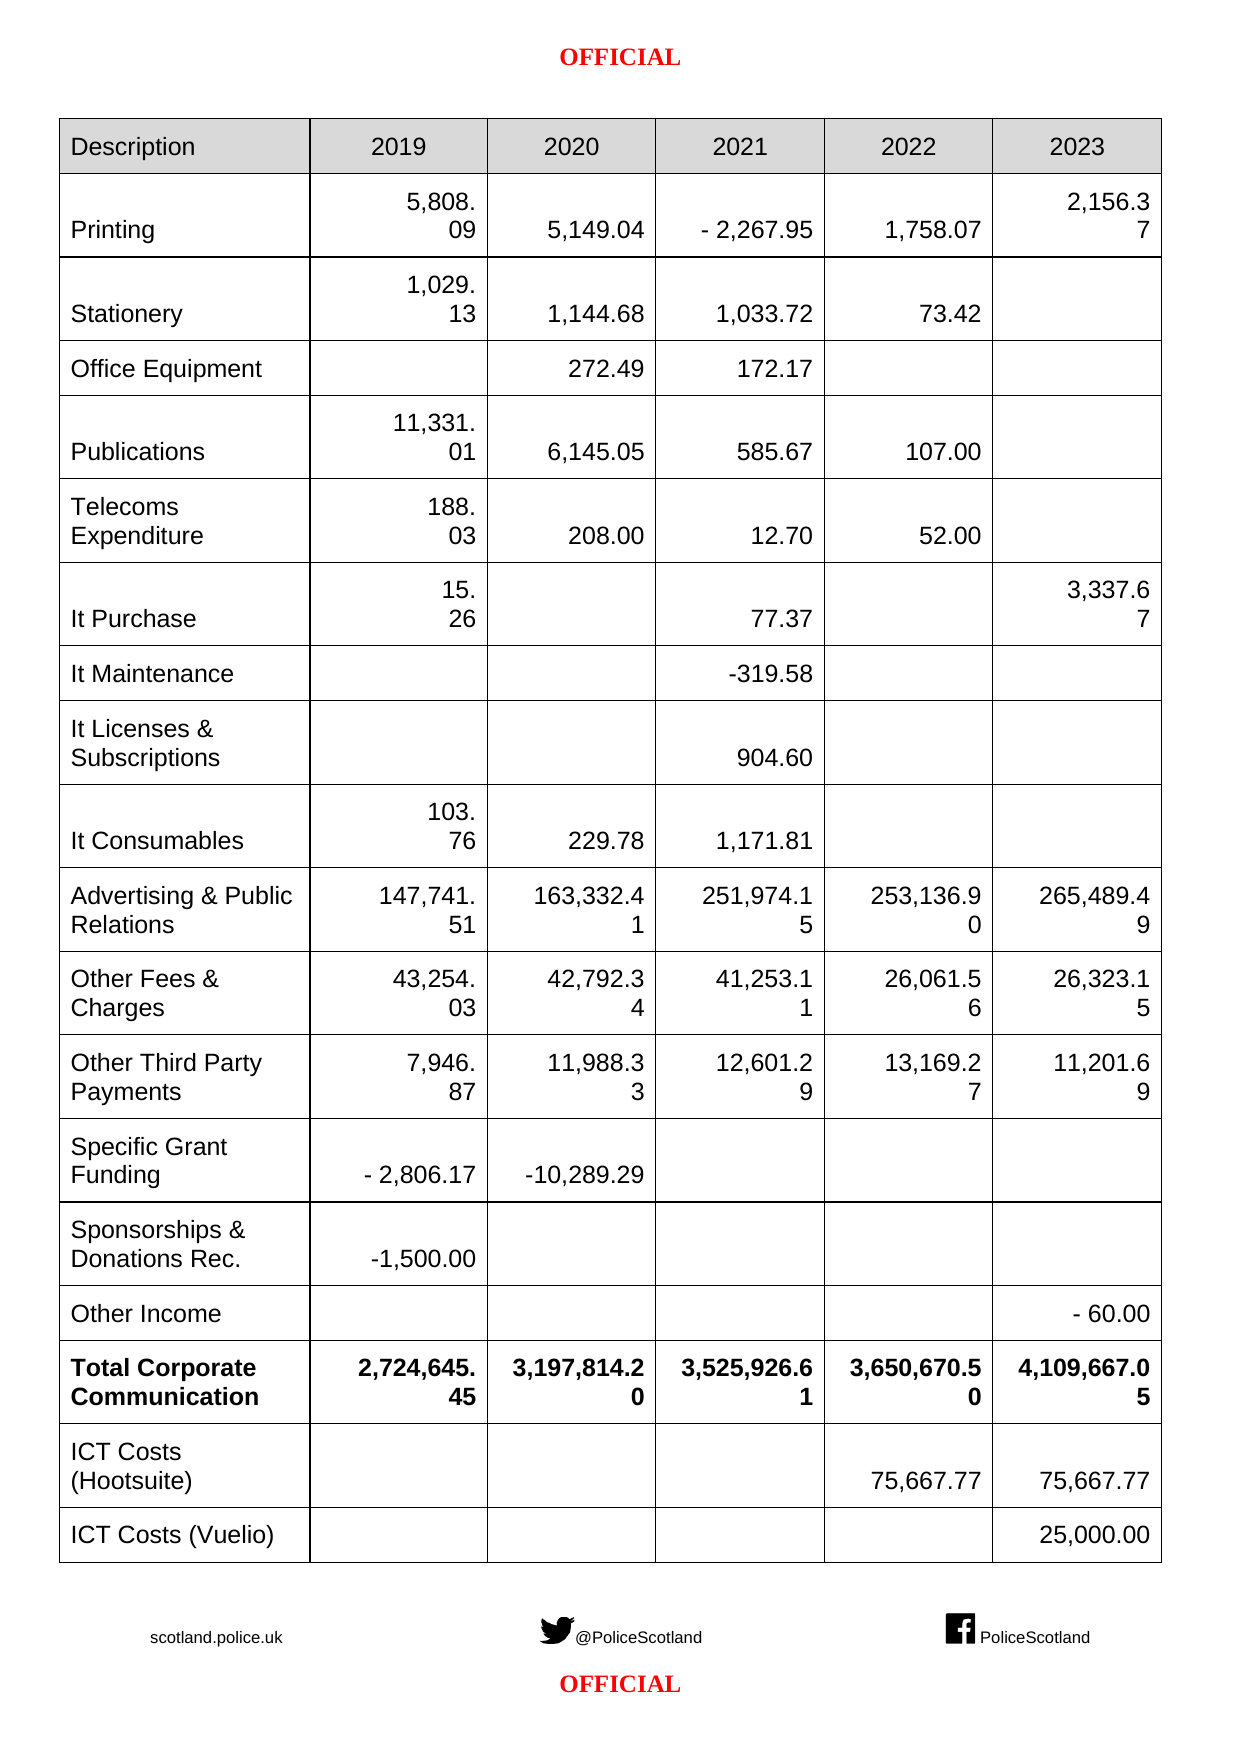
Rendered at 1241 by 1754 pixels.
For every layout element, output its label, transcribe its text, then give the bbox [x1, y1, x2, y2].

table_cell Other Income [60, 1286, 309, 1340]
table_cell It Purchase [60, 563, 309, 645]
table_cell 1,029.13 [311, 258, 487, 340]
table_cell [825, 1508, 992, 1562]
table_cell It Consumables [60, 785, 309, 867]
table_cell [993, 701, 1161, 784]
table_cell [488, 1508, 655, 1562]
table_cell Total Corporate Communication [60, 1341, 309, 1423]
table_cell 103.76 [311, 785, 487, 867]
table_cell [993, 785, 1161, 867]
table_cell 172.17 [656, 341, 824, 395]
table_cell 42,792.34 [488, 952, 655, 1034]
table_cell 7,946.87 [311, 1035, 487, 1118]
table_cell 12,601.29 [656, 1035, 824, 1118]
table_cell 11,988.33 [488, 1035, 655, 1118]
table_cell - 2,267.95 [656, 174, 824, 256]
table_cell 2,724,645.45 [311, 1341, 487, 1423]
table_cell [825, 785, 992, 867]
table_cell [993, 396, 1161, 478]
table_cell ICT Costs (Hootsuite) [60, 1424, 309, 1507]
table_cell Office Equipment [60, 341, 309, 395]
table_cell 1,171.81 [656, 785, 824, 867]
table_cell [993, 646, 1161, 700]
table_cell 3,337.67 [993, 563, 1161, 645]
table_cell Advertising & Public Relations [60, 868, 309, 951]
table_cell [656, 1203, 824, 1285]
table_cell 3,197,814.20 [488, 1341, 655, 1423]
table_cell [488, 701, 655, 784]
table_cell 25,000.00 [993, 1508, 1161, 1562]
table_cell 585.67 [656, 396, 824, 478]
table_cell 163,332.41 [488, 868, 655, 951]
table_cell [311, 701, 487, 784]
table_cell -1,500.00 [311, 1203, 487, 1285]
table_cell 3,650,670.50 [825, 1341, 992, 1423]
table_cell Other Third Party Payments [60, 1035, 309, 1118]
table_cell [825, 1286, 992, 1340]
table_cell 15.26 [311, 563, 487, 645]
table_cell 5,149.04 [488, 174, 655, 256]
table_cell [993, 258, 1161, 340]
table_header 2021 [656, 119, 824, 173]
table_cell [825, 563, 992, 645]
table_cell -10,289.29 [488, 1119, 655, 1201]
table_cell [656, 1119, 824, 1201]
table_cell Publications [60, 396, 309, 478]
table_cell [825, 701, 992, 784]
table_cell 6,145.05 [488, 396, 655, 478]
table_cell 253,136.90 [825, 868, 992, 951]
table_cell 265,489.49 [993, 868, 1161, 951]
table_cell [993, 479, 1161, 562]
table_cell 107.00 [825, 396, 992, 478]
table_cell 229.78 [488, 785, 655, 867]
table_header 2022 [825, 119, 992, 173]
table_cell [825, 1119, 992, 1201]
table_cell 26,323.15 [993, 952, 1161, 1034]
table_cell 43,254.03 [311, 952, 487, 1034]
table_cell 75,667.77 [993, 1424, 1161, 1507]
table_cell 208.00 [488, 479, 655, 562]
table_cell It Maintenance [60, 646, 309, 700]
table_cell 3,525,926.61 [656, 1341, 824, 1423]
table_cell [656, 1508, 824, 1562]
table_cell [311, 1286, 487, 1340]
table_cell 188.03 [311, 479, 487, 562]
table_header 2023 [993, 119, 1161, 173]
table_cell [656, 1424, 824, 1507]
picture [538, 1617, 575, 1644]
table_cell [825, 341, 992, 395]
table_cell - 2,806.17 [311, 1119, 487, 1201]
table_cell [311, 646, 487, 700]
table_cell 1,033.72 [656, 258, 824, 340]
table_cell 147,741.51 [311, 868, 487, 951]
table_cell [488, 1424, 655, 1507]
table_cell [656, 1286, 824, 1340]
table_cell [825, 646, 992, 700]
table_cell 272.49 [488, 341, 655, 395]
table_cell 4,109,667.05 [993, 1341, 1161, 1423]
table_cell [488, 1286, 655, 1340]
table_cell [825, 1203, 992, 1285]
table_cell [311, 1508, 487, 1562]
table_cell [993, 1119, 1161, 1201]
table_cell - 60.00 [993, 1286, 1161, 1340]
table_cell 251,974.15 [656, 868, 824, 951]
table_cell 41,253.11 [656, 952, 824, 1034]
table_cell [488, 563, 655, 645]
table_cell Other Fees & Charges [60, 952, 309, 1034]
table_header 2020 [488, 119, 655, 173]
table_cell 12.70 [656, 479, 824, 562]
table_cell 52.00 [825, 479, 992, 562]
table_cell 904.60 [656, 701, 824, 784]
table_cell Sponsorships & Donations Rec. [60, 1203, 309, 1285]
table_cell [993, 1203, 1161, 1285]
table_cell 1,144.68 [488, 258, 655, 340]
table_cell [311, 1424, 487, 1507]
table_cell Telecoms Expenditure [60, 479, 309, 562]
table_cell 77.37 [656, 563, 824, 645]
table_cell [488, 1203, 655, 1285]
table_cell 73.42 [825, 258, 992, 340]
table_cell [993, 341, 1161, 395]
table_cell 11,331.01 [311, 396, 487, 478]
table_cell 11,201.69 [993, 1035, 1161, 1118]
table_cell 26,061.56 [825, 952, 992, 1034]
picture [945, 1613, 976, 1644]
table_cell It Licenses & Subscriptions [60, 701, 309, 784]
table_cell 1,758.07 [825, 174, 992, 256]
table_cell Printing [60, 174, 309, 256]
table_cell 5,808.09 [311, 174, 487, 256]
table_cell Specific Grant Funding [60, 1119, 309, 1201]
table_cell 75,667.77 [825, 1424, 992, 1507]
table_cell ICT Costs (Vuelio) [60, 1508, 309, 1562]
table_cell Stationery [60, 258, 309, 340]
table_cell 13,169.27 [825, 1035, 992, 1118]
table_header 2019 [311, 119, 487, 173]
table_cell [311, 341, 487, 395]
table_header Description [60, 119, 309, 173]
table_cell [488, 646, 655, 700]
table_cell -319.58 [656, 646, 824, 700]
table_cell 2,156.37 [993, 174, 1161, 256]
